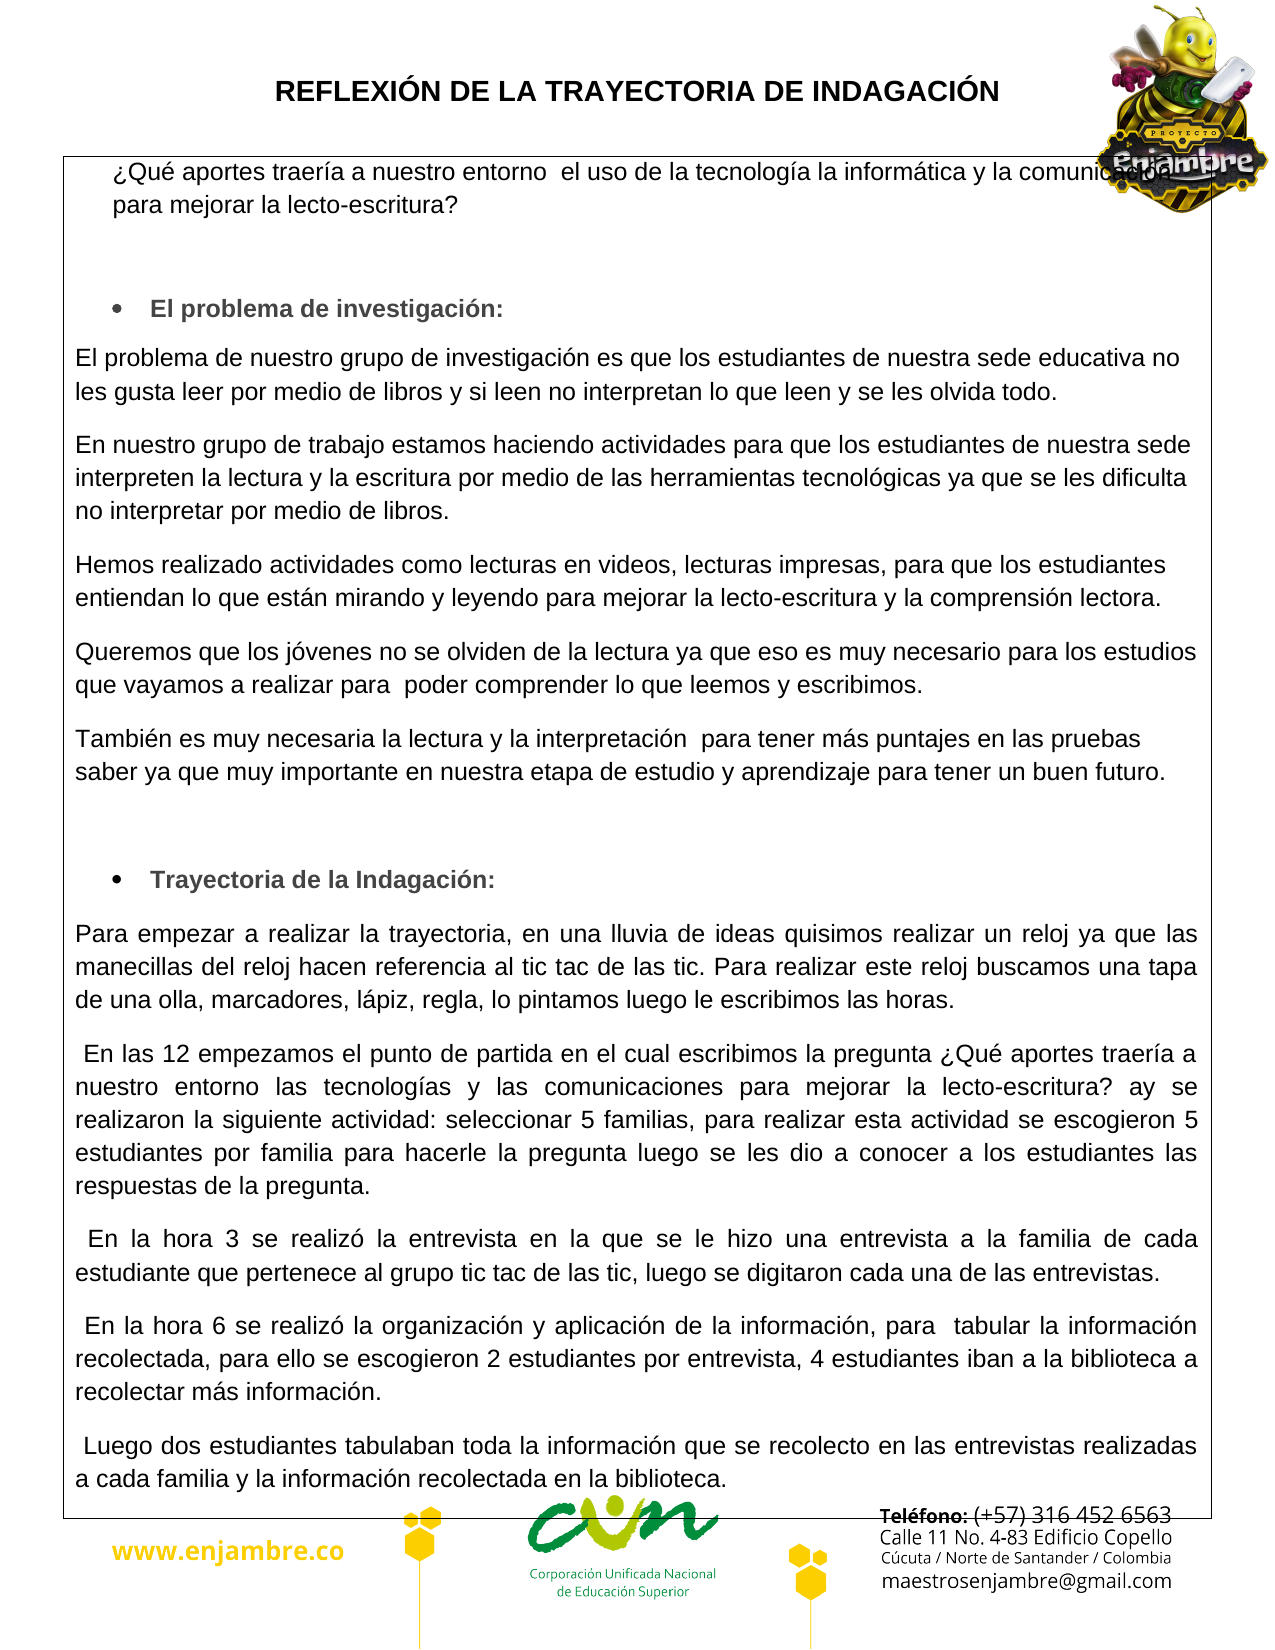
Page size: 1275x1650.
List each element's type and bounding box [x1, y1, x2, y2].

picture [101, 1484, 1239, 1649]
table_cell [64, 157, 1211, 1518]
picture [1086, 0, 1275, 218]
